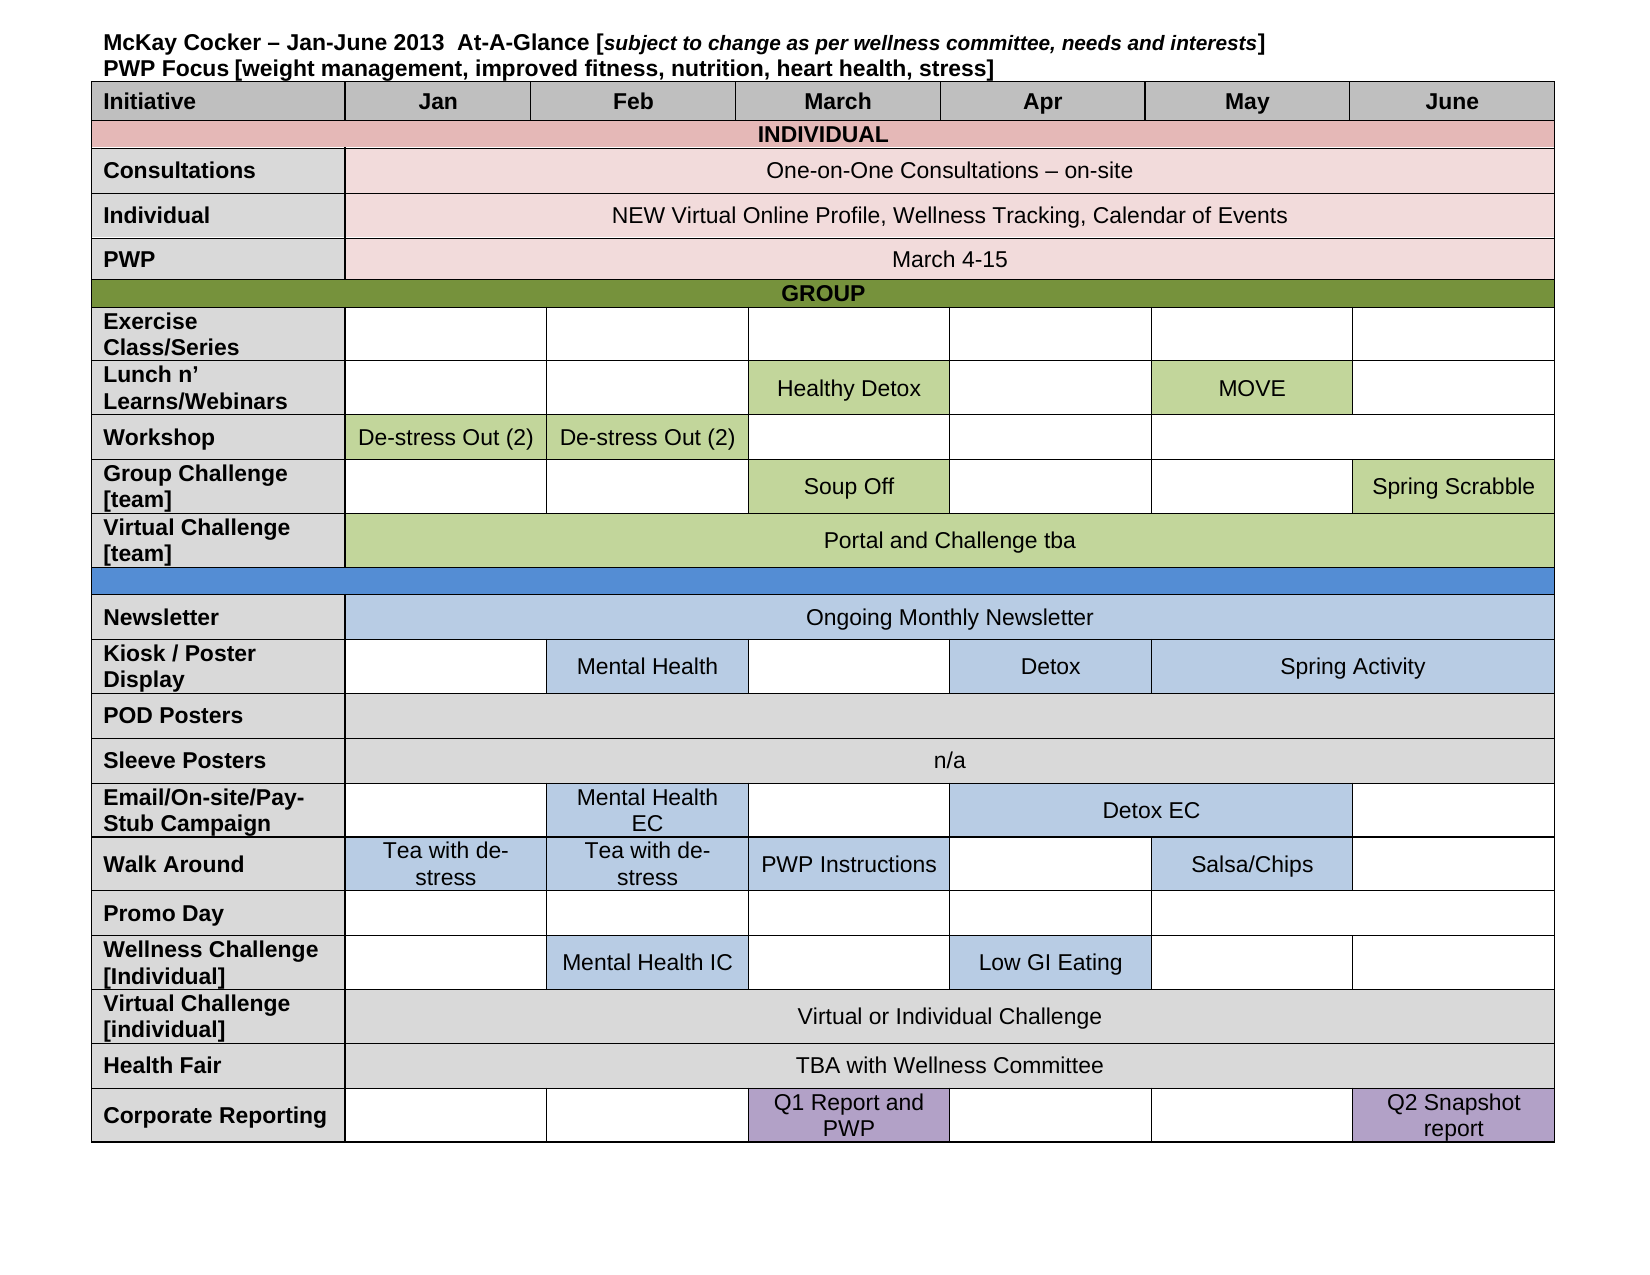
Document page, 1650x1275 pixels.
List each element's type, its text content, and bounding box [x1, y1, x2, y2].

table_cell June [1350, 82, 1554, 120]
table_cell [950, 838, 1151, 890]
table_cell March 4-15 [346, 239, 1554, 279]
table_cell [749, 784, 949, 836]
table_cell Email/On-site/Pay-Stub Campaign [92, 784, 344, 836]
table_cell PWP Instructions [749, 838, 949, 890]
table_cell Individual [92, 194, 344, 237]
table_cell Newsletter [92, 595, 344, 639]
table_cell [749, 415, 949, 459]
table_cell [346, 460, 546, 513]
table_cell [346, 936, 546, 989]
table_cell [950, 361, 1151, 414]
table_cell [749, 640, 949, 693]
table_cell [1353, 784, 1554, 836]
table_cell Lunch n’ Learns/Webinars [92, 361, 344, 414]
table_cell [92, 568, 1554, 594]
table_cell Group Challenge [team] [92, 460, 344, 513]
table_cell Mental Health [547, 640, 748, 693]
table_cell Apr [941, 82, 1144, 120]
table_cell [1152, 460, 1352, 513]
table_cell PWP [92, 239, 344, 279]
table_cell [547, 891, 748, 935]
table_cell Walk Around [92, 838, 344, 890]
table_cell Q2 Snapshot report [1353, 1089, 1554, 1141]
table_cell [749, 936, 949, 989]
table_cell One-on-One Consultations – on-site [346, 149, 1554, 192]
table_cell [1152, 936, 1352, 989]
table_cell Spring Scrabble [1353, 460, 1554, 513]
table_cell Virtual or Individual Challenge [346, 990, 1554, 1043]
table_cell [950, 891, 1151, 935]
table_cell [950, 415, 1151, 459]
table_cell De-stress Out (2) [346, 415, 546, 459]
table_cell [547, 460, 748, 513]
table_cell Portal and Challenge tba [346, 514, 1554, 567]
table_cell Virtual Challenge [individual] [92, 990, 344, 1043]
table_cell [547, 1089, 748, 1141]
table_cell Detox [950, 640, 1151, 693]
table_cell [749, 891, 949, 935]
table_cell [950, 460, 1151, 513]
table_cell Soup Off [749, 460, 949, 513]
table_cell March [736, 82, 940, 120]
table_cell Workshop [92, 415, 344, 459]
table_cell Exercise Class/Series [92, 308, 344, 360]
table_cell [1152, 308, 1352, 360]
table_cell [1152, 415, 1554, 459]
table_cell Mental Health IC [547, 936, 748, 989]
table_cell Promo Day [92, 891, 344, 935]
table_cell [547, 308, 748, 360]
table_cell [346, 1089, 546, 1141]
table_cell [346, 640, 546, 693]
table_cell Virtual Challenge [team] [92, 514, 344, 567]
table_cell Mental Health EC [547, 784, 748, 836]
table_cell Health Fair [92, 1044, 344, 1088]
table_cell Consultations [92, 149, 344, 192]
table_cell Sleeve Posters [92, 739, 344, 783]
table_cell Q1 Report and PWP [749, 1089, 949, 1141]
table_cell Initiative [92, 82, 344, 120]
table_cell [346, 784, 546, 836]
table_cell Tea with de-stress [547, 838, 748, 890]
table_cell Salsa/Chips [1152, 838, 1352, 890]
table_cell [346, 694, 1554, 738]
table_cell Feb [531, 82, 735, 120]
table_cell [1353, 361, 1554, 414]
table_cell Low GI Eating [950, 936, 1151, 989]
table_cell TBA with Wellness Committee [346, 1044, 1554, 1088]
table_cell [1353, 838, 1554, 890]
table_cell Detox EC [950, 784, 1352, 836]
table_cell Virtual Online Profile, Wellness Tracking, Calendar of Events [346, 194, 1554, 237]
table_cell n/a [346, 739, 1554, 783]
table_cell Kiosk / Poster Display [92, 640, 344, 693]
table_cell De-stress Out (2) [547, 415, 748, 459]
table_cell Healthy Detox [749, 361, 949, 414]
table_cell POD Posters [92, 694, 344, 738]
table_cell Spring Activity [1152, 640, 1554, 693]
table_cell Ongoing Monthly Newsletter [346, 595, 1554, 639]
table_cell Jan [346, 82, 530, 120]
table_cell Corporate Reporting [92, 1089, 344, 1141]
table_cell [950, 308, 1151, 360]
table_cell Tea with de-stress [346, 838, 546, 890]
table_cell May [1146, 82, 1349, 120]
table_cell [1152, 891, 1554, 935]
table_cell [1353, 308, 1554, 360]
table_cell [1152, 1089, 1352, 1141]
table_cell MOVE [1152, 361, 1352, 414]
table_cell [749, 308, 949, 360]
table_cell [346, 361, 546, 414]
table_cell GROUP [92, 280, 1554, 307]
table_header McKay Cocker – Jan-June 2013 At-A-Glance [subject to change as per wellness committee, needs and interests] PWP Focus [weight management, improved fitness, nutrition, heart health, stress] [92, 29, 1554, 81]
table_cell [346, 308, 546, 360]
table_cell INDIVIDUAL [92, 121, 1554, 147]
table_cell [547, 361, 748, 414]
table_cell [346, 891, 546, 935]
table_cell [1353, 936, 1554, 989]
table_cell [950, 1089, 1151, 1141]
table_cell Wellness Challenge [Individual] [92, 936, 344, 989]
